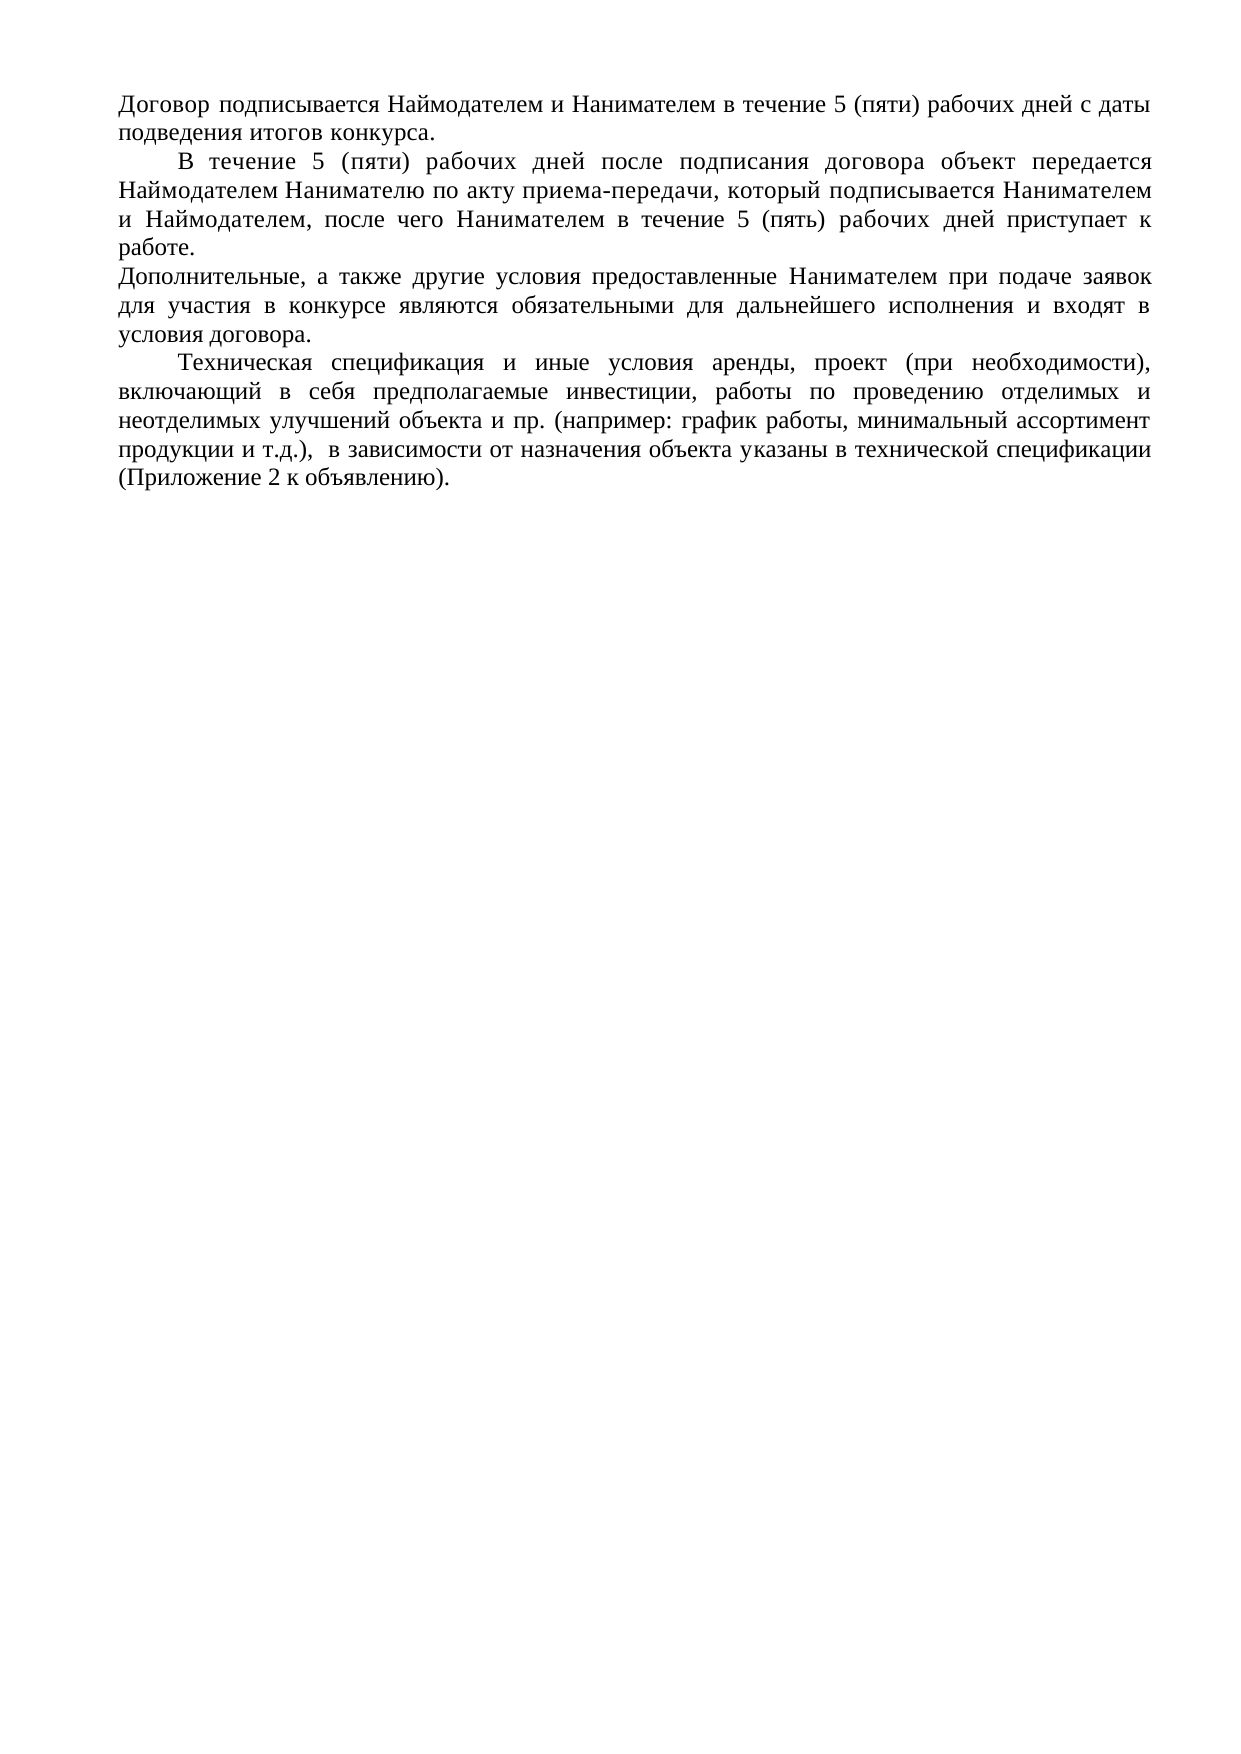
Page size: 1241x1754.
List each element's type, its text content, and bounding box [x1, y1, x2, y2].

text Техническая спецификация и иные условия аренды, проект (при необходимости), включающий в себя предполагаемые инвестиции, работы по проведению отделимых и неотделимых улучшений объекта и пр. (например: график работы, минимальный ассортимент продукции и т.д.), в зависимости от назначения объекта указаны в технической спецификации (Приложение 2 к объявлению). [118, 347, 1152, 491]
text Дополнительные, а также другие условия предоставленные Нанимателем при подаче заявок для участия в конкурсе являются обязательными для дальнейшего исполнения и входят в условия договора. [118, 261, 1152, 347]
text Договор подписывается Наймодателем и Нанимателем в течение 5 (пяти) рабочих дней с даты подведения итогов конкурса. [118, 89, 1152, 146]
text В течение 5 (пяти) рабочих дней после подписания договора объект передается Наймодателем Нанимателю по акту приема-передачи, который подписывается Нанимателем и Наймодателем, после чего Нанимателем в течение 5 (пять) рабочих дней приступает к работе. [118, 146, 1152, 261]
